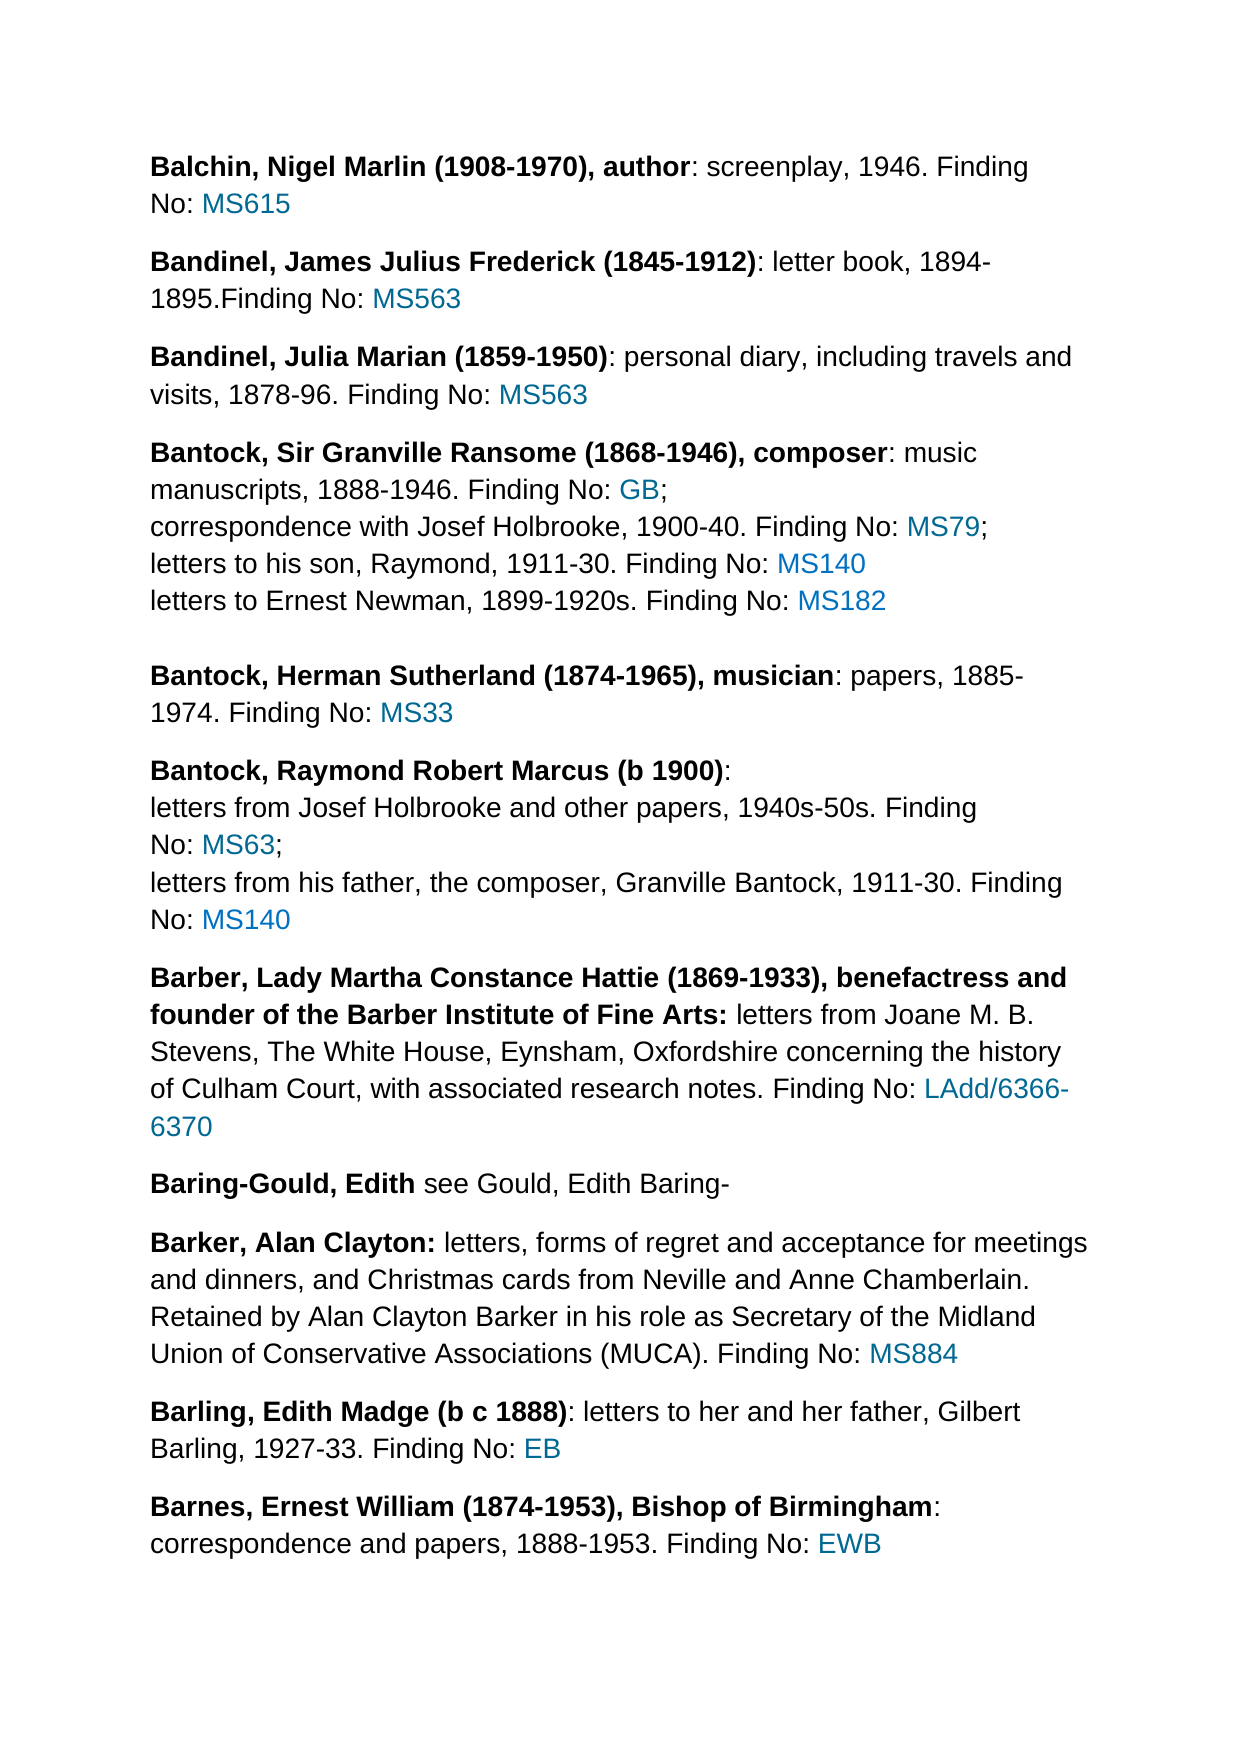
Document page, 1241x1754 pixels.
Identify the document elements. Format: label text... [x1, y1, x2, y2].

text Barling, Edith Madge (b c 1888): letters to her and her father, Gilbert Barling, 1927-33. Finding No: EB [150, 1395, 1090, 1465]
text Bandinel, James Julius Frederick (1845-1912): letter book, 1894-1895.Finding No: MS563 [150, 245, 1090, 315]
text Bantock, Sir Granville Ransome (1868-1946), composer: music manuscripts, 1888-1946. Finding No: GB; correspondence with Josef Holbrooke, 1900-40. Finding No: MS79; letters to his son, Raymond, 1911-30. Finding No: MS140 letters to Ernest Newman, 1899-1920s. Finding No: MS182 Bantock, Herman Sutherland (1874-1965), musician: papers, 1885-1974. Finding No: MS33 [150, 436, 1090, 728]
text Barber, Lady Martha Constance Hattie (1869-1933), benefactress and founder of the Barber Institute of Fine Arts: letters from Joane M. B. Stevens, The White House, Eynsham, Oxfordshire concerning the history of Culham Court, with associated research notes. Finding No: LAdd/6366-6370 [150, 961, 1090, 1142]
text Bandinel, Julia Marian (1859-1950): personal diary, including travels and visits, 1878-96. Finding No: MS563 [150, 340, 1090, 410]
text Bantock, Raymond Robert Marcus (b 1900): letters from Josef Holbrooke and other papers, 1940s-50s. Finding No: MS63; letters from his father, the composer, Granville Bantock, 1911-30. Finding No: MS140 [150, 754, 1090, 935]
text Baring-Gould, Edith see Gould, Edith Baring- [150, 1167, 1090, 1200]
text Balchin, Nigel Marlin (1908-1970), author: screenplay, 1946. Finding No: MS615 [150, 150, 1090, 219]
text Barker, Alan Clayton: letters, forms of regret and acceptance for meetings and dinners, and Christmas cards from Neville and Anne Chamberlain. Retained by Alan Clayton Barker in his role as Secretary of the Midland Union of Conservative Associations (MUCA). Finding No: MS884 [150, 1226, 1090, 1369]
text Barnes, Ernest William (1874-1953), Bishop of Birmingham: correspondence and papers, 1888-1953. Finding No: EWB [150, 1490, 1090, 1560]
